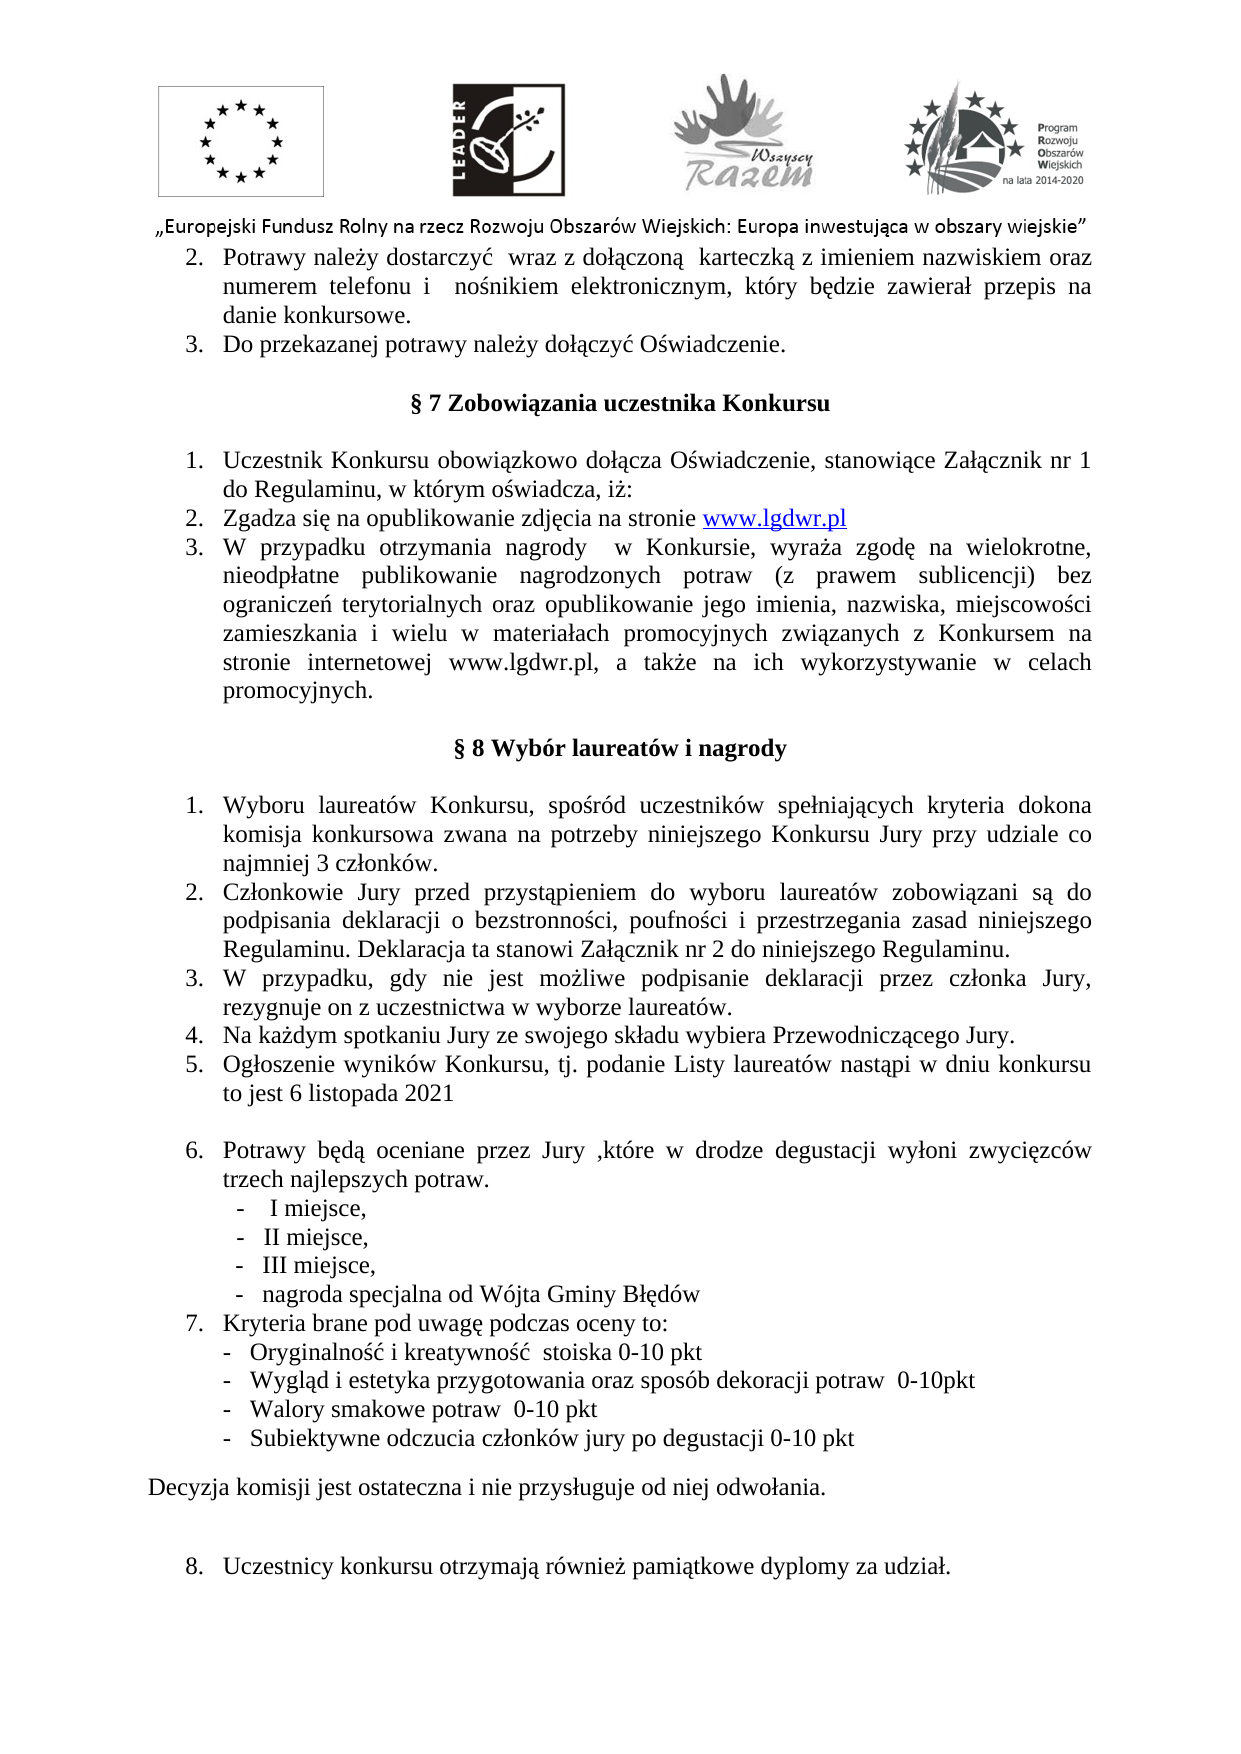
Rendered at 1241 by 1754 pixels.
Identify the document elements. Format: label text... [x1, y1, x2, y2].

list Potrawy należy dostarczyć wraz z dołączoną karteczką z imieniem nazwiskiem oraz numerem telefonu i nośnikiem elektronicznym, który będzie zawierał przepis na danie konkursowe. [185, 243, 1093, 329]
list - Oryginalność i kreatywność stoiska 0-10 pkt [223, 1337, 1093, 1365]
text § 8 Wybór laureatów i nagrody [148, 733, 1093, 762]
list Zgadza się na opublikowanie zdjęcia na stronie www.lgdwr.pl [185, 503, 1093, 532]
text - II miejsce, [236, 1222, 1093, 1250]
text - I miejsce, [236, 1193, 1093, 1222]
text § 7 Zobowiązania uczestnika Konkursu [148, 388, 1093, 417]
list Kryteria brane pod uwagę podczas oceny to: [185, 1308, 1093, 1337]
list Uczestnik Konkursu obowiązkowo dołącza Oświadczenie, stanowiące Załącznik nr 1 do Regulaminu, w którym oświadcza, iż: [185, 445, 1093, 503]
list W przypadku, gdy nie jest możliwe podpisanie deklaracji przez członka Jury, rezygnuje on z uczestnictwa w wyborze laureatów. [185, 963, 1093, 1020]
text - nagroda specjalna od Wójta Gminy Błędów [148, 1279, 1093, 1308]
list Wyboru laureatów Konkursu, spośród uczestników spełniających kryteria dokona komisja konkursowa zwana na potrzeby niniejszego Konkursu Jury przy udziale co najmniej 3 członków. [185, 790, 1093, 877]
list - Wygląd i estetyka przygotowania oraz sposób dekoracji potraw 0-10pkt [223, 1365, 1093, 1394]
list Potrawy będą oceniane przez Jury ,które w drodze degustacji wyłoni zwycięzców trzech najlepszych potraw. [185, 1135, 1093, 1193]
list W przypadku otrzymania nagrody w Konkursie, wyraża zgodę na wielokrotne, nieodpłatne publikowanie nagrodzonych potraw (z prawem sublicencji) bez ograniczeń terytorialnych oraz opublikowanie jego imienia, nazwiska, miejscowości zamieszkania i wielu w materiałach promocyjnych związanych z Konkursem na stronie internetowej www.lgdwr.pl, a także na ich wykorzystywanie w celach promocyjnych. [185, 532, 1093, 704]
list - Walory smakowe potraw 0-10 pkt [223, 1394, 1093, 1423]
list Do przekazanej potrawy należy dołączyć Oświadczenie. [185, 329, 1093, 357]
list Uczestnicy konkursu otrzymają również pamiątkowe dyplomy za udział. [185, 1551, 1093, 1579]
text - III miejsce, [148, 1250, 1093, 1279]
list Członkowie Jury przed przystąpieniem do wyboru laureatów zobowiązani są do podpisania deklaracji o bezstronności, poufności i przestrzegania zasad niniejszego Regulaminu. Deklaracja ta stanowi Załącznik nr 2 do niniejszego Regulaminu. [185, 877, 1093, 963]
text Decyzja komisji jest ostateczna i nie przysługuje od niej odwołania. [148, 1472, 1093, 1501]
list Na każdym spotkaniu Jury ze swojego składu wybiera Przewodniczącego Jury. [185, 1020, 1093, 1049]
picture [147, 73, 1093, 243]
list - Subiektywne odczucia członków jury po degustacji 0-10 pkt [223, 1423, 1093, 1452]
list Ogłoszenie wyników Konkursu, tj. podanie Listy laureatów nastąpi w dniu konkursu to jest 6 listopada 2021 [185, 1049, 1093, 1107]
